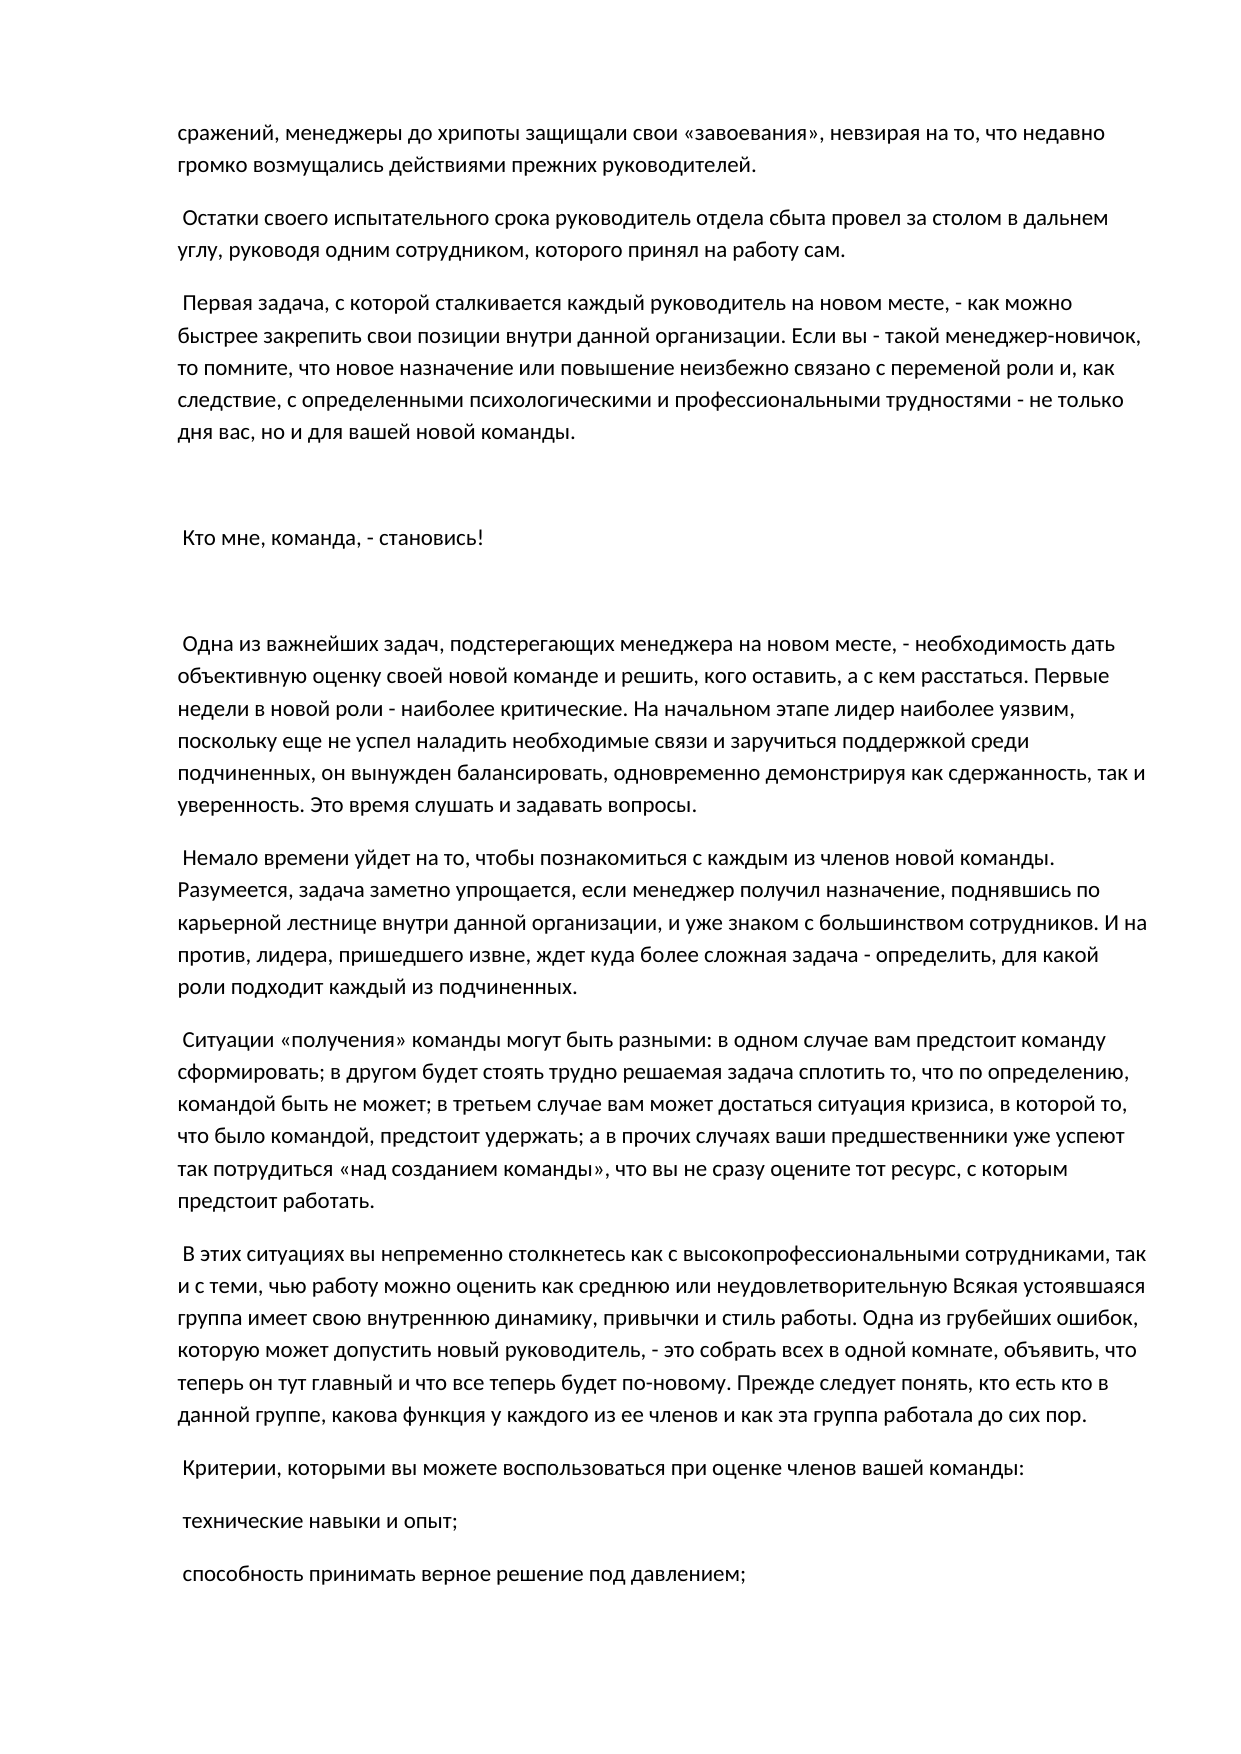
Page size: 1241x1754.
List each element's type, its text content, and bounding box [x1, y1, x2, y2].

text Немало времени уйдет на то, чтобы познакомиться с каждым из членов новой команды. Разумеется, задача заметно упрощается, если менеджер получил назначение, поднявшись по карьерной лестнице внутри данной организации, и уже знаком с большинством сотрудников. И на против, лидера, пришедшего извне, ждет куда более сложная задача - определить, для какой роли подходит каждый из подчиненных. [177, 843, 1152, 1000]
text Остатки своего испытательного срока руководитель отдела сбыта провел за столом в дальнем углу, руководя одним сотрудником, которого принял на работу сам. [177, 203, 1152, 263]
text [177, 118, 1152, 178]
text Первая задача, с которой сталкивается каждый руководитель на новом месте, - как можно быстрее закрепить свои позиции внутри данной организации. Если вы - такой менеджер-новичок, то помните, что новое назначение или повышение неизбежно связано с переменой роли и, как следствие, с определенными психологическими и профессиональными трудностями - не только дня вас, но и для вашей новой команды. [177, 288, 1152, 445]
text В этих ситуациях вы непременно столкнетесь как с высокопрофессиональными сотрудниками, так и с теми, чью работу можно оценить как среднюю или неудовлетворительную Всякая устоявшаяся группа имеет свою внутреннюю динамику, привычки и стиль работы. Одна из грубейших ошибок, которую может допустить новый руководитель, - это собрать всех в одной комнате, объявить, что теперь он тут главный и что все теперь будет по-новому. Прежде следует понять, кто есть кто в данной группе, какова функция у каждого из ее членов и как эта группа работала до сих пор. [177, 1239, 1152, 1428]
text способность принимать верное решение под давлением; [177, 1559, 1152, 1587]
text Критерии, которыми вы можете воспользоваться при оценке членов вашей команды: [177, 1453, 1152, 1481]
text Ситуации «получения» команды могут быть разными: в одном случае вам предстоит команду сформировать; в другом будет стоять трудно решаемая задача сплотить то, что по определению, командой быть не может; в третьем случае вам может достаться ситуация кризиса, в которой то, что было командой, предстоит удержать; а в прочих случаях ваши предшественники уже успеют так потрудиться «над созданием команды», что вы не сразу оцените тот ресурс, с которым предстоит работать. [177, 1025, 1152, 1214]
text технические навыки и опыт; [177, 1506, 1152, 1534]
text Кто мне, команда, - становись! [177, 523, 1152, 551]
text Одна из важнейших задач, подстерегающих менеджера на новом месте, - необходимость дать объективную оценку своей новой команде и решить, кого оставить, а с кем расстаться. Первые недели в новой роли - наиболее критические. На начальном этапе лидер наиболее уязвим, поскольку еще не успел наладить необходимые связи и заручиться поддержкой среди подчиненных, он вынужден балансировать, одновременно демонстрируя как сдержанность, так и уверенность. Это время слушать и задавать вопросы. [177, 629, 1152, 818]
